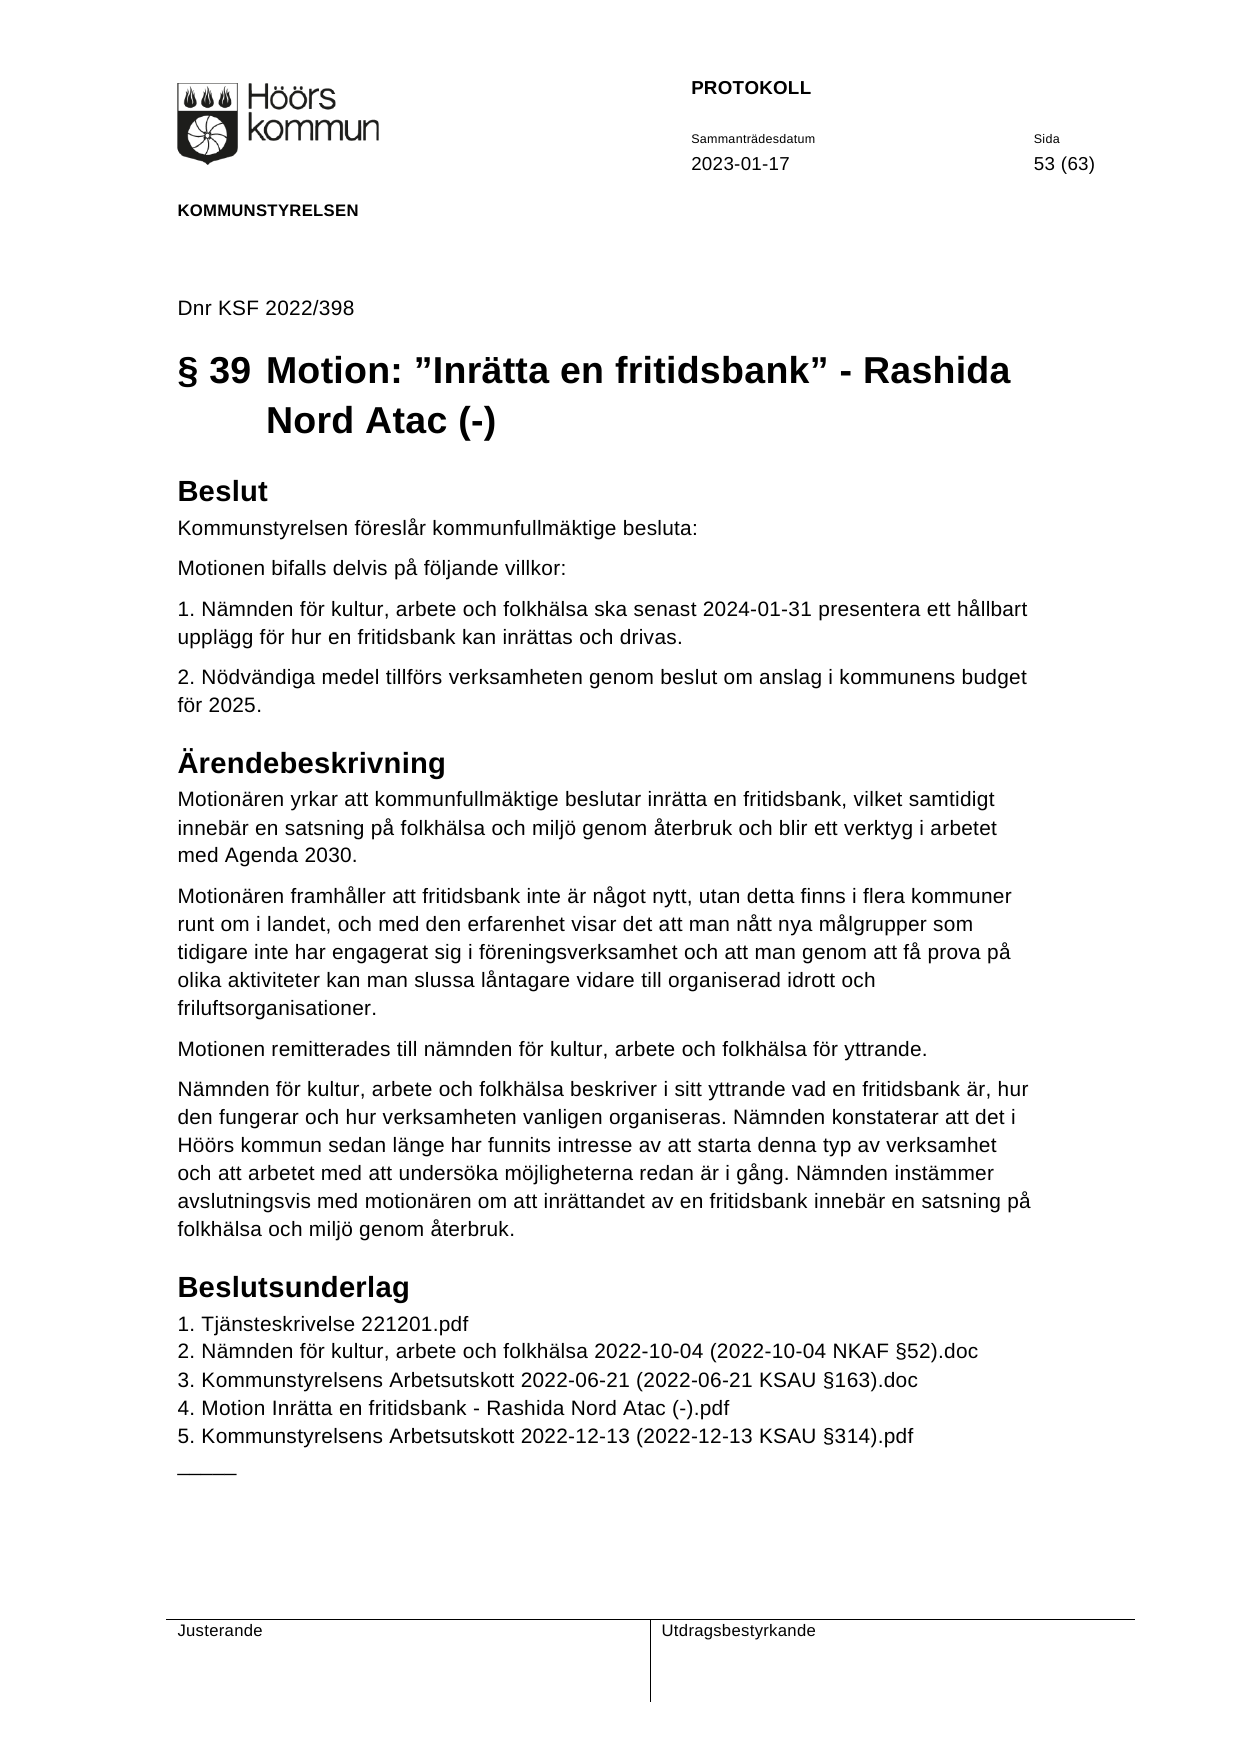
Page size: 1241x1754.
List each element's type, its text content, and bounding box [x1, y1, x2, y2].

picture [177, 83, 379, 165]
table_header Dnr KSF 2022/398 § 39 Motion: ”Inrätta en fritidsbank” - Rashida Nord Atac (-) Beslut Kommunstyrelsen föreslår kommunfullmäktige besluta: Motionen bifalls delvis på följande villkor: 1. Nämnden för kultur, arbete och folkhälsa ska senast 2024-01-31 presentera ett hållbart upplägg för hur en fritidsbank kan inrättas och drivas. 2. Nödvändiga medel tillförs verksamheten genom beslut om anslag i kommunens budget för 2025. Ärendebeskrivning Motionären yrkar att kommunfullmäktige beslutar inrätta en fritidsbank, vilket samtidigt innebär en satsning på folkhälsa och miljö genom återbruk och blir ett verktyg i arbetet med Agenda 2030. Motionären framhåller att fritidsbank inte är något nytt, utan detta finns i flera kommuner runt om i landet, och med den erfarenhet visar det att man nått nya målgrupper som tidigare inte har engagerat sig i föreningsverksamhet och att man genom att få prova på olika aktiviteter kan man slussa låntagare vidare till organiserad idrott och friluftsorganisationer. Motionen remitterades till nämnden för kultur, arbete och folkhälsa för yttrande. Nämnden för kultur, arbete och folkhälsa beskriver i sitt yttrande vad en fritidsbank är, hur den fungerar och hur verksamheten vanligen organiseras. Nämnden konstaterar att det i Höörs kommun sedan länge har funnits intresse av att starta denna typ av verksamhet och att arbetet med att undersöka möjligheterna redan är i gång. Nämnden instämmer avslutningsvis med motionären om att inrättandet av en fritidsbank innebär en satsning på folkhälsa och miljö genom återbruk. Beslutsunderlag 1. Tjänsteskrivelse 221201.pdf 2. Nämnden för kultur, arbete och folkhälsa 2022-10-04 (2022-10-04 NKAF §52).doc 3. Kommunstyrelsens Arbetsutskott 2022-06-21 (2022-06-21 KSAU §163).doc 4. Motion Inrätta en fritidsbank - Rashida Nord Atac (-).pdf 5. Kommunstyrelsens Arbetsutskott 2022-12-13 (2022-12-13 KSAU §314).pdf _____ [166, 295, 1046, 1492]
